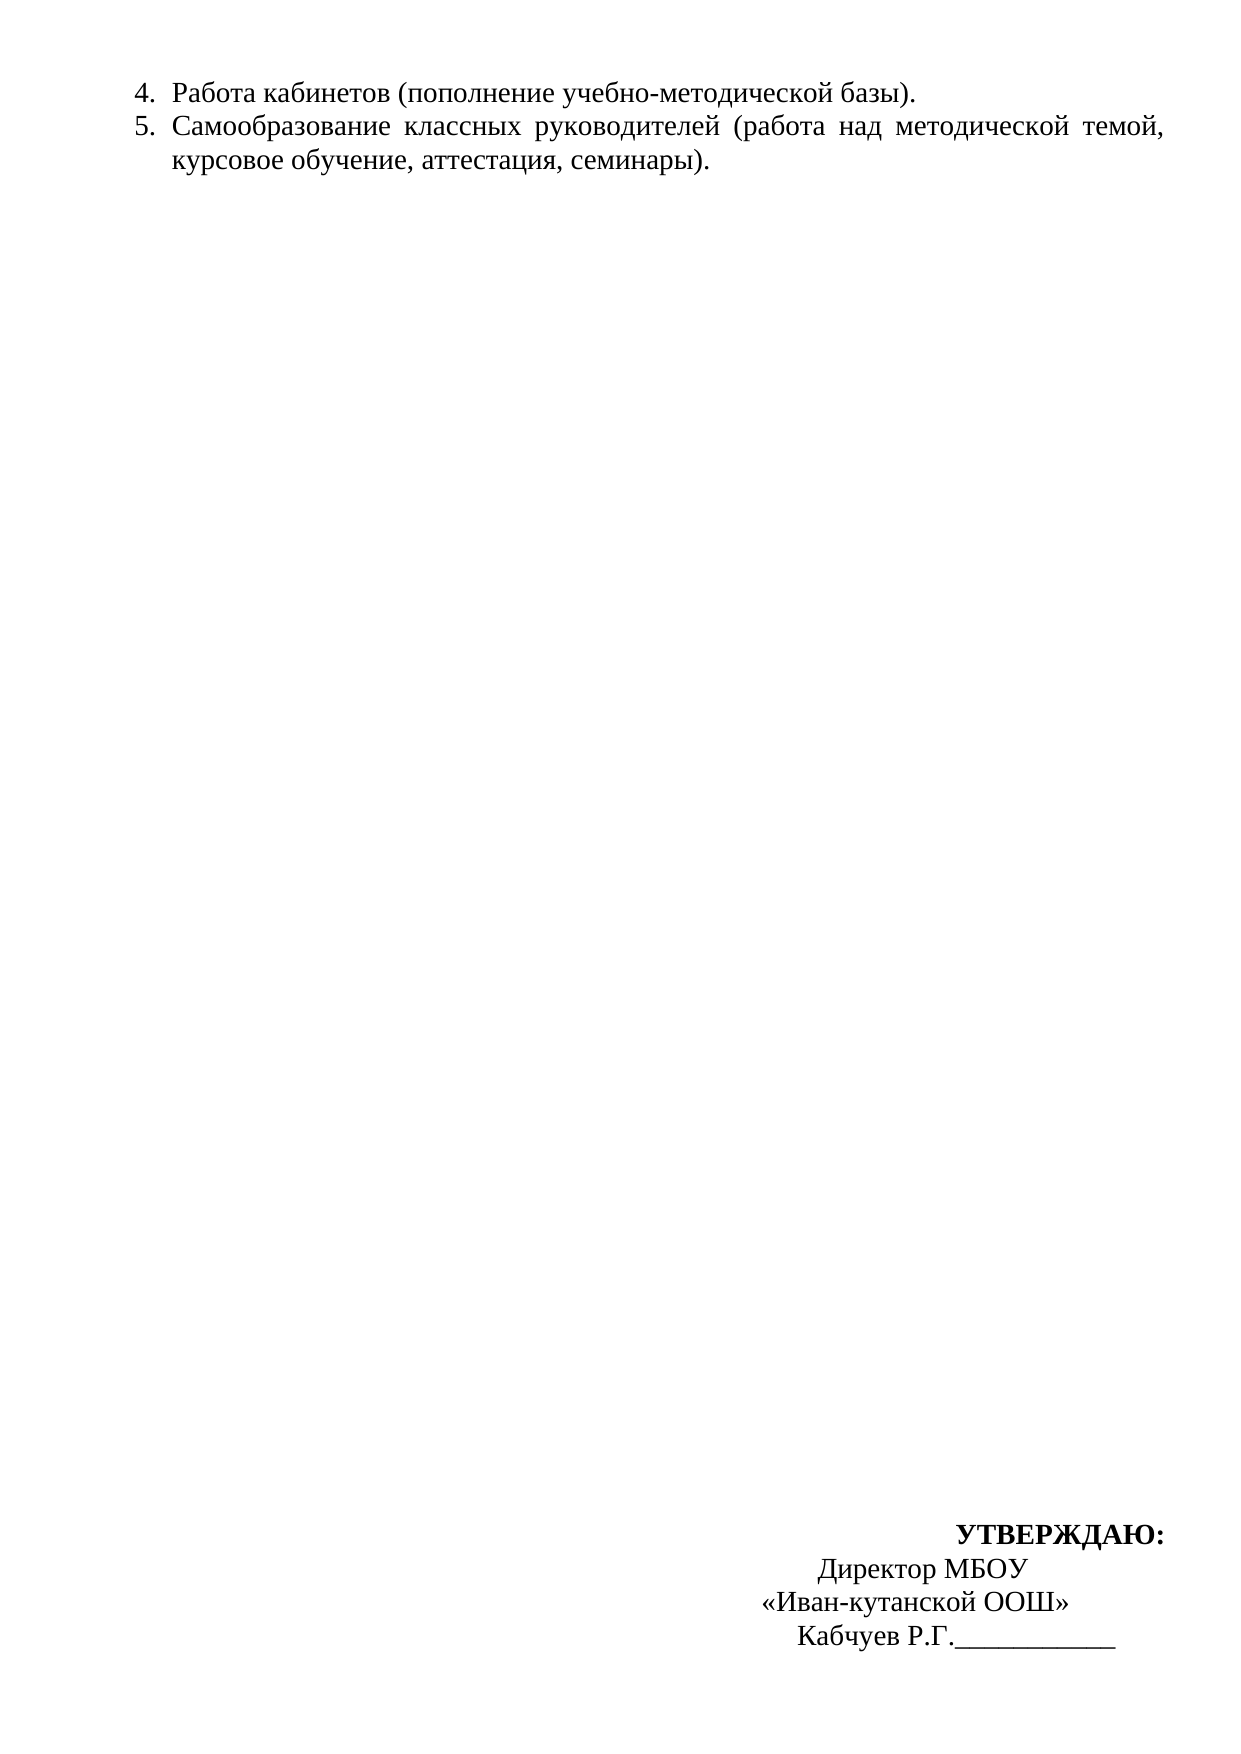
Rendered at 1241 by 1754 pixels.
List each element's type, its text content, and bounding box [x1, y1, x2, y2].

text Кабчуев Р.Г.___________ [75, 1618, 1165, 1651]
list Работа кабинетов (пополнение учебно-методической базы). [134, 75, 1165, 108]
text УТВЕРЖДАЮ: [75, 1517, 1165, 1551]
text «Иван-кутанской ООШ» [75, 1584, 1165, 1618]
list Самообразование классных руководителей (работа над методической темой, курсовое обучение, аттестация, семинары). [134, 108, 1165, 176]
text Директор МБОУ [75, 1551, 1165, 1584]
